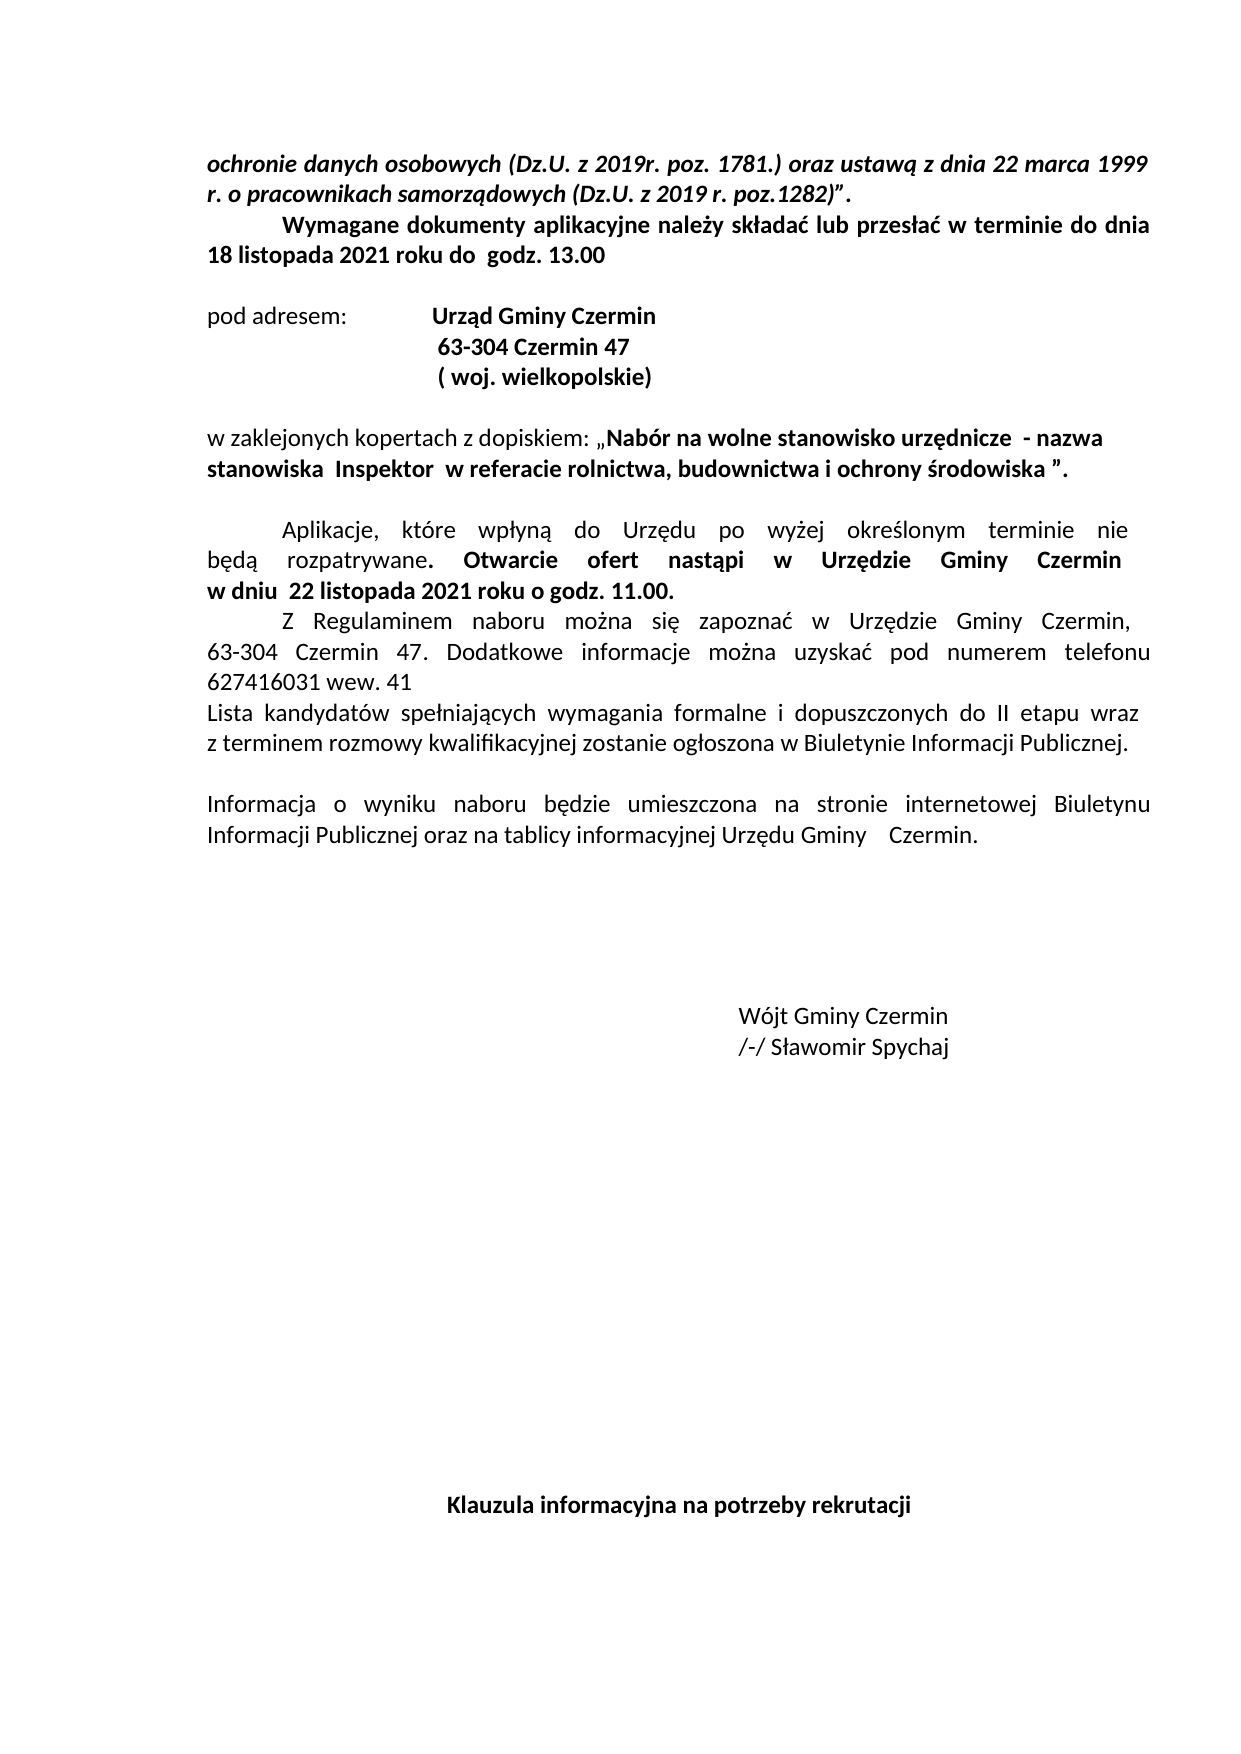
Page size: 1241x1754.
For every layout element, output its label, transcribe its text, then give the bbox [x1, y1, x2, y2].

text Klauzula informacyjna na potrzeby rekrutacji [207, 1489, 1152, 1519]
text pod adresem: Urząd Gminy Czermin [207, 300, 1152, 331]
text Lista kandydatów spełniających wymagania formalne i dopuszczonych do II etapu wraz z terminem rozmowy kwalifikacyjnej zostanie ogłoszona w Biuletynie Informacji Publicznej. [207, 697, 1152, 758]
text Z Regulaminem naboru można się zapoznać w Urzędzie Gminy Czermin, 63-304 Czermin 47. Dodatkowe informacje można uzyskać pod numerem telefonu 627416031 wew. 41 [207, 606, 1152, 697]
text Wójt Gminy Czermin /-/ Sławomir Spychaj [738, 1001, 1152, 1062]
text Wymagane dokumenty aplikacyjne należy składać lub przesłać w terminie do dnia 18 listopada 2021 roku do godz. 13.00 [207, 209, 1152, 270]
text w zaklejonych kopertach z dopiskiem: „Nabór na wolne stanowisko urzędnicze - nazwa stanowiska Inspektor w referacie rolnictwa, budownictwa i ochrony środowiska ”. [207, 422, 1152, 483]
text 63-304 Czermin 47 [207, 331, 1152, 361]
text ( woj. wielkopolskie) [207, 361, 1152, 392]
text Aplikacje, które wpłyną do Urzędu po wyżej określonym terminie nie będą rozpatrywane. Otwarcie ofert nastąpi w Urzędzie Gminy Czermin w dniu 22 listopada 2021 roku o godz. 11.00. [207, 514, 1152, 606]
text Informacja o wyniku naboru będzie umieszczona na stronie internetowej Biuletynu Informacji Publicznej oraz na tablicy informacyjnej Urzędu Gminy Czermin. [207, 789, 1152, 850]
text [207, 148, 1152, 209]
